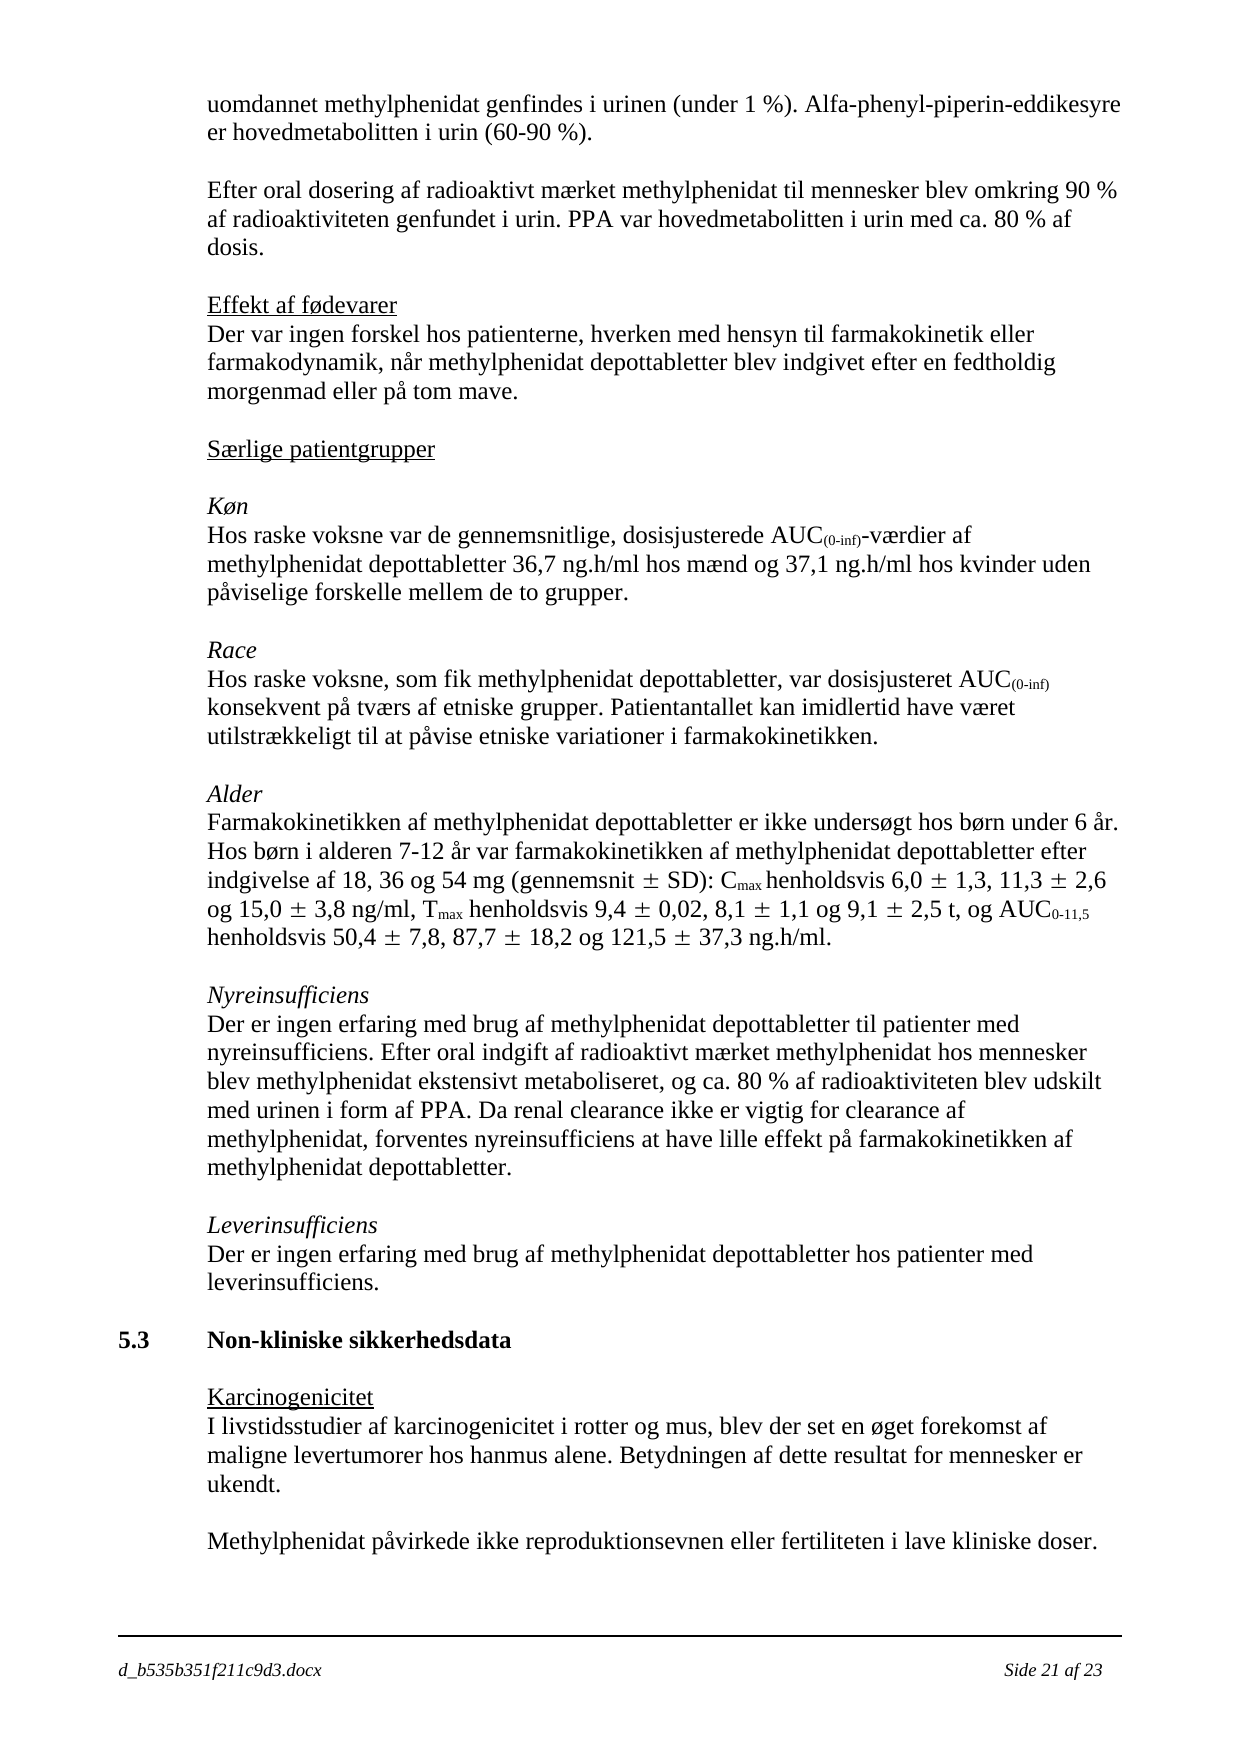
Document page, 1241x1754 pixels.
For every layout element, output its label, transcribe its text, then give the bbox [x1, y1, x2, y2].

text Efter oral dosering af radioaktivt mærket methylphenidat til mennesker blev omkring 90 % af radioaktiviteten genfundet i urin. PPA var hovedmetabolitten i urin med ca. 80 % af dosis. [207, 175, 1122, 261]
text 5.3 Non-kliniske sikkerhedsdata [118, 1325, 1122, 1354]
text Leverinsufficiens [207, 1210, 1122, 1239]
text Der er ingen erfaring med brug af methylphenidat depottabletter til patienter med nyreinsufficiens. Efter oral indgift af radioaktivt mærket methylphenidat hos mennesker blev methylphenidat ekstensivt metaboliseret, og ca. 80 % af radioaktiviteten blev udskilt med urinen i form af PPA. Da renal clearance ikke er vigtig for clearance af methylphenidat, forventes nyreinsufficiens at have lille effekt på farmakokinetikken af methylphenidat depottabletter. [207, 1009, 1122, 1181]
text Der er ingen erfaring med brug af methylphenidat depottabletter hos patienter med leverinsufficiens. [207, 1239, 1122, 1296]
text Karcinogenicitet [118, 1382, 1122, 1411]
text Hos raske voksne, som fik methylphenidat depottabletter, var dosisjusteret AUC(0-inf) konsekvent på tværs af etniske grupper. Patientantallet kan imidlertid have været utilstrækkeligt til at påvise etniske variationer i farmakokinetikken. [207, 664, 1122, 750]
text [207, 89, 1122, 146]
text Alder [207, 779, 1122, 807]
text Farmakokinetikken af methylphenidat depottabletter er ikke undersøgt hos børn under 6 år. Hos børn i alderen 7-12 år var farmakokinetikken af methylphenidat depottabletter efter indgivelse af 18, 36 og 54 mg (gennemsnit SD): Cmax henholdsvis 6,0 1,3, 11,3 2,6 og 15,0 3,8 ng/ml, Tmax henholdsvis 9,4 0,02, 8,1 1,1 og 9,1 2,5 t, og AUC0-11,5 henholdsvis 50,4 7,8, 87,7 18,2 og 121,5 37,3 ng.h/ml. [207, 807, 1122, 951]
text Særlige patientgrupper [207, 434, 1122, 462]
text Hos raske voksne var de gennemsnitlige, dosisjusterede AUC(0-inf)-værdier af methylphenidat depottabletter 36,7 ng.h/ml hos mænd og 37,1 ng.h/ml hos kvinder uden påviselige forskelle mellem de to grupper. [207, 520, 1122, 606]
text Race [207, 635, 1122, 664]
text Nyreinsufficiens [207, 980, 1122, 1009]
text Effekt af fødevarer [207, 290, 1122, 319]
text Methylphenidat påvirkede ikke reproduktionsevnen eller fertiliteten i lave kliniske doser. [207, 1526, 1122, 1555]
text Der var ingen forskel hos patienterne, hverken med hensyn til farmakokinetik eller farmakodynamik, når methylphenidat depottabletter blev indgivet efter en fedtholdig morgenmad eller på tom mave. [207, 319, 1122, 405]
text Køn [207, 491, 1122, 520]
text I livstidsstudier af karcinogenicitet i rotter og mus, blev der set en øget forekomst af maligne levertumorer hos hanmus alene. Betydningen af dette resultat for mennesker er ukendt. [207, 1411, 1122, 1497]
